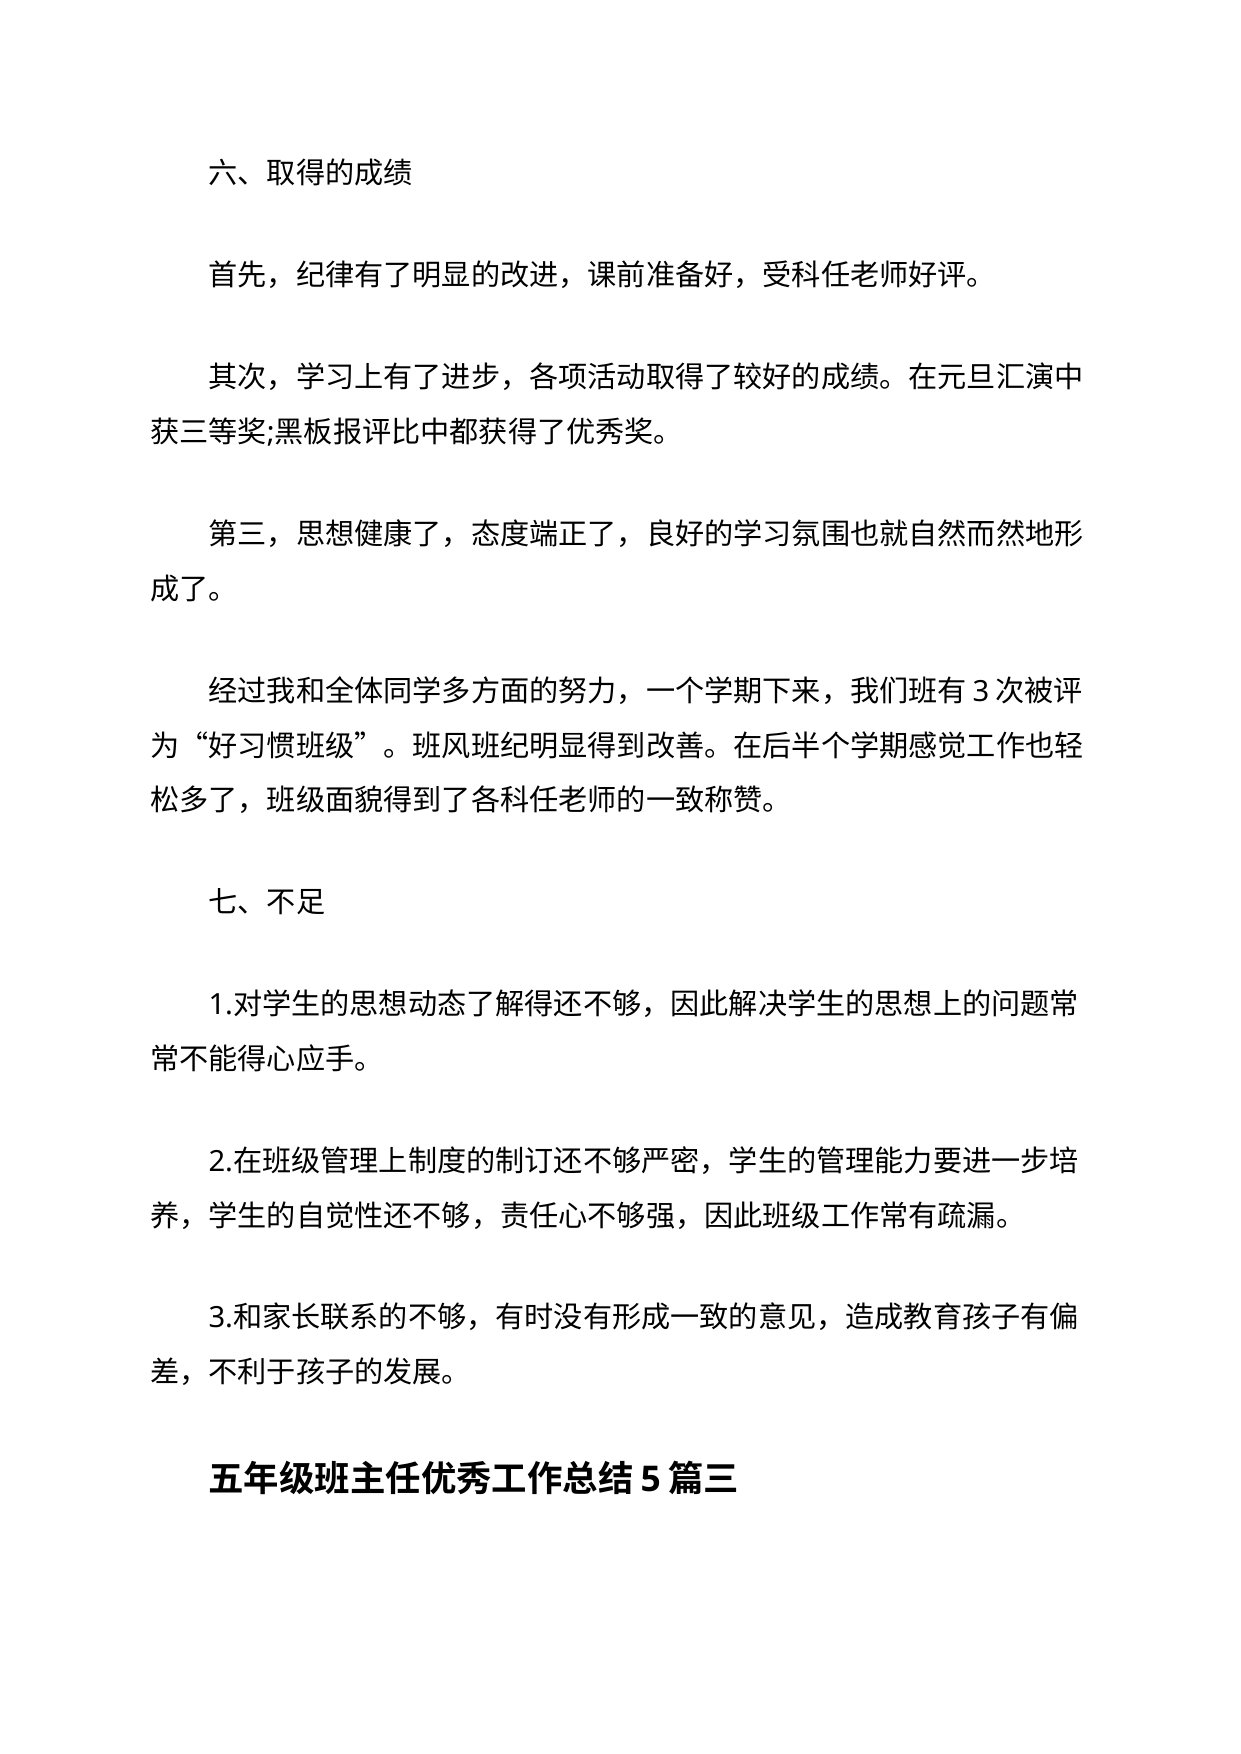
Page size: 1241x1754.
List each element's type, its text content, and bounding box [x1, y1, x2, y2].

text 七、不足 [150, 879, 1090, 921]
text 其次，学习上有了进步，各项活动取得了较好的成绩。在元旦汇演中获三等奖;黑板报评比中都获得了优秀奖。 [150, 353, 1090, 451]
text 2.在班级管理上制度的制订还不够严密，学生的管理能力要进一步培养，学生的自觉性还不够，责任心不够强，因此班级工作常有疏漏。 [150, 1137, 1090, 1234]
text 六、取得的成绩 [150, 150, 1090, 192]
text 1.对学生的思想动态了解得还不够，因此解决学生的思想上的问题常常不能得心应手。 [150, 981, 1090, 1078]
text 首先，纪律有了明显的改进，课前准备好，受科任老师好评。 [150, 252, 1090, 294]
text 3.和家长联系的不够，有时没有形成一致的意见，造成教育孩子有偏差，不利于孩子的发展。 [150, 1294, 1090, 1391]
text 第三，思想健康了，态度端正了，良好的学习氛围也就自然而然地形成了。 [150, 510, 1090, 608]
text 五年级班主任优秀工作总结5篇三 [150, 1451, 1090, 1502]
text 经过我和全体同学多方面的努力，一个学期下来，我们班有3次被评为“好习惯班级”。班风班纪明显得到改善。在后半个学期感觉工作也轻松多了，班级面貌得到了各科任老师的一致称赞。 [150, 667, 1090, 819]
